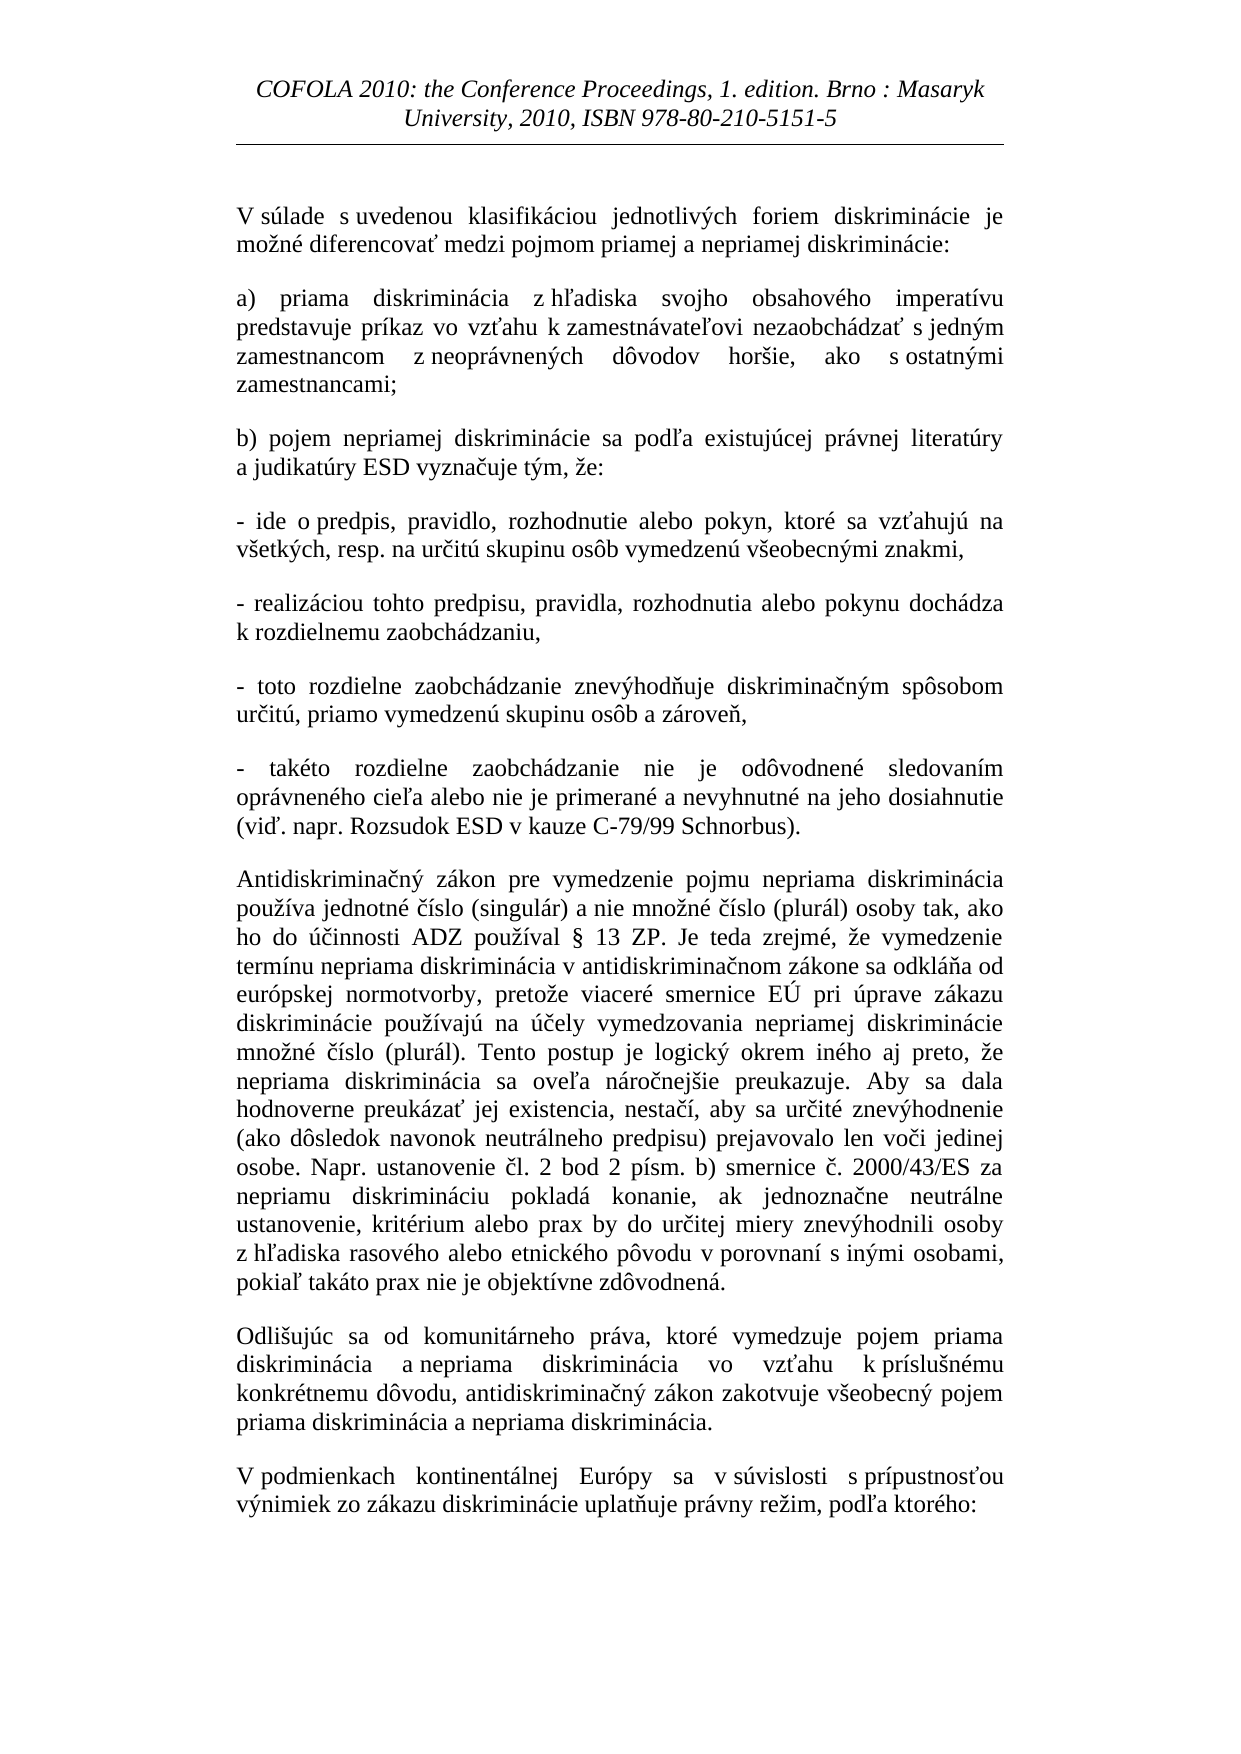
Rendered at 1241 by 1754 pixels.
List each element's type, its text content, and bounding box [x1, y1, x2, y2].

text V súlade s uvedenou klasifikáciou jednotlivých foriem diskriminácie je možné diferencovať medzi pojmom priamej a nepriamej diskriminácie: [236, 201, 1004, 258]
text Odlišujúc sa od komunitárneho práva, ktoré vymedzuje pojem priama diskriminácia a nepriama diskriminácia vo vzťahu k príslušnému konkrétnemu dôvodu, antidiskriminačný zákon zakotvuje všeobecný pojem priama diskriminácia a nepriama diskriminácia. [236, 1321, 1004, 1436]
text - ide o predpis, pravidlo, rozhodnutie alebo pokyn, ktoré sa vzťahujú na všetkých, resp. na určitú skupinu osôb vymedzenú všeobecnými znakmi, [236, 506, 1004, 563]
text - takéto rozdielne zaobchádzanie nie je odôvodnené sledovaním oprávneného cieľa alebo nie je primerané a nevyhnutné na jeho dosiahnutie (viď. napr. Rozsudok ESD v kauze C-79/99 Schnorbus). [236, 753, 1004, 839]
text b) pojem nepriamej diskriminácie sa podľa existujúcej právnej literatúry a judikatúry ESD vyznačuje tým, že: [236, 423, 1004, 481]
text Antidiskriminačný zákon pre vymedzenie pojmu nepriama diskriminácia používa jednotné číslo (singulár) a nie množné číslo (plurál) osoby tak, ako ho do účinnosti ADZ používal § 13 ZP. Je teda zrejmé, že vymedzenie termínu nepriama diskriminácia v antidiskriminačnom zákone sa odkláňa od európskej normotvorby, pretože viaceré smernice EÚ pri úprave zákazu diskriminácie používajú na účely vymedzovania nepriamej diskriminácie množné číslo (plurál). Tento postup je logický okrem iného aj preto, že nepriama diskriminácia sa oveľa náročnejšie preukazuje. Aby sa dala hodnoverne preukázať jej existencia, nestačí, aby sa určité znevýhodnenie (ako dôsledok navonok neutrálneho predpisu) prejavovalo len voči jedinej osobe. Napr. ustanovenie čl. 2 bod 2 písm. b) smernice č. 2000/43/ES za nepriamu diskrimináciu pokladá konanie, ak jednoznačne neutrálne ustanovenie, kritérium alebo prax by do určitej miery znevýhodnili osoby z hľadiska rasového alebo etnického pôvodu v porovnaní s inými osobami, pokiaľ takáto prax nie je objektívne zdôvodnená. [236, 864, 1004, 1296]
text a) priama diskriminácia z hľadiska svojho obsahového imperatívu predstavuje príkaz vo vzťahu k zamestnávateľovi nezaobchádzať s jedným zamestnancom z neoprávnených dôvodov horšie, ako s ostatnými zamestnancami; [236, 283, 1004, 398]
text - toto rozdielne zaobchádzanie znevýhodňuje diskriminačným spôsobom určitú, priamo vymedzenú skupinu osôb a zároveň, [236, 671, 1004, 728]
text V podmienkach kontinentálnej Európy sa v súvislosti s prípustnosťou výnimiek zo zákazu diskriminácie uplatňuje právny režim, podľa ktorého: [236, 1461, 1004, 1518]
text - realizáciou tohto predpisu, pravidla, rozhodnutia alebo pokynu dochádza k rozdielnemu zaobchádzaniu, [236, 588, 1004, 646]
